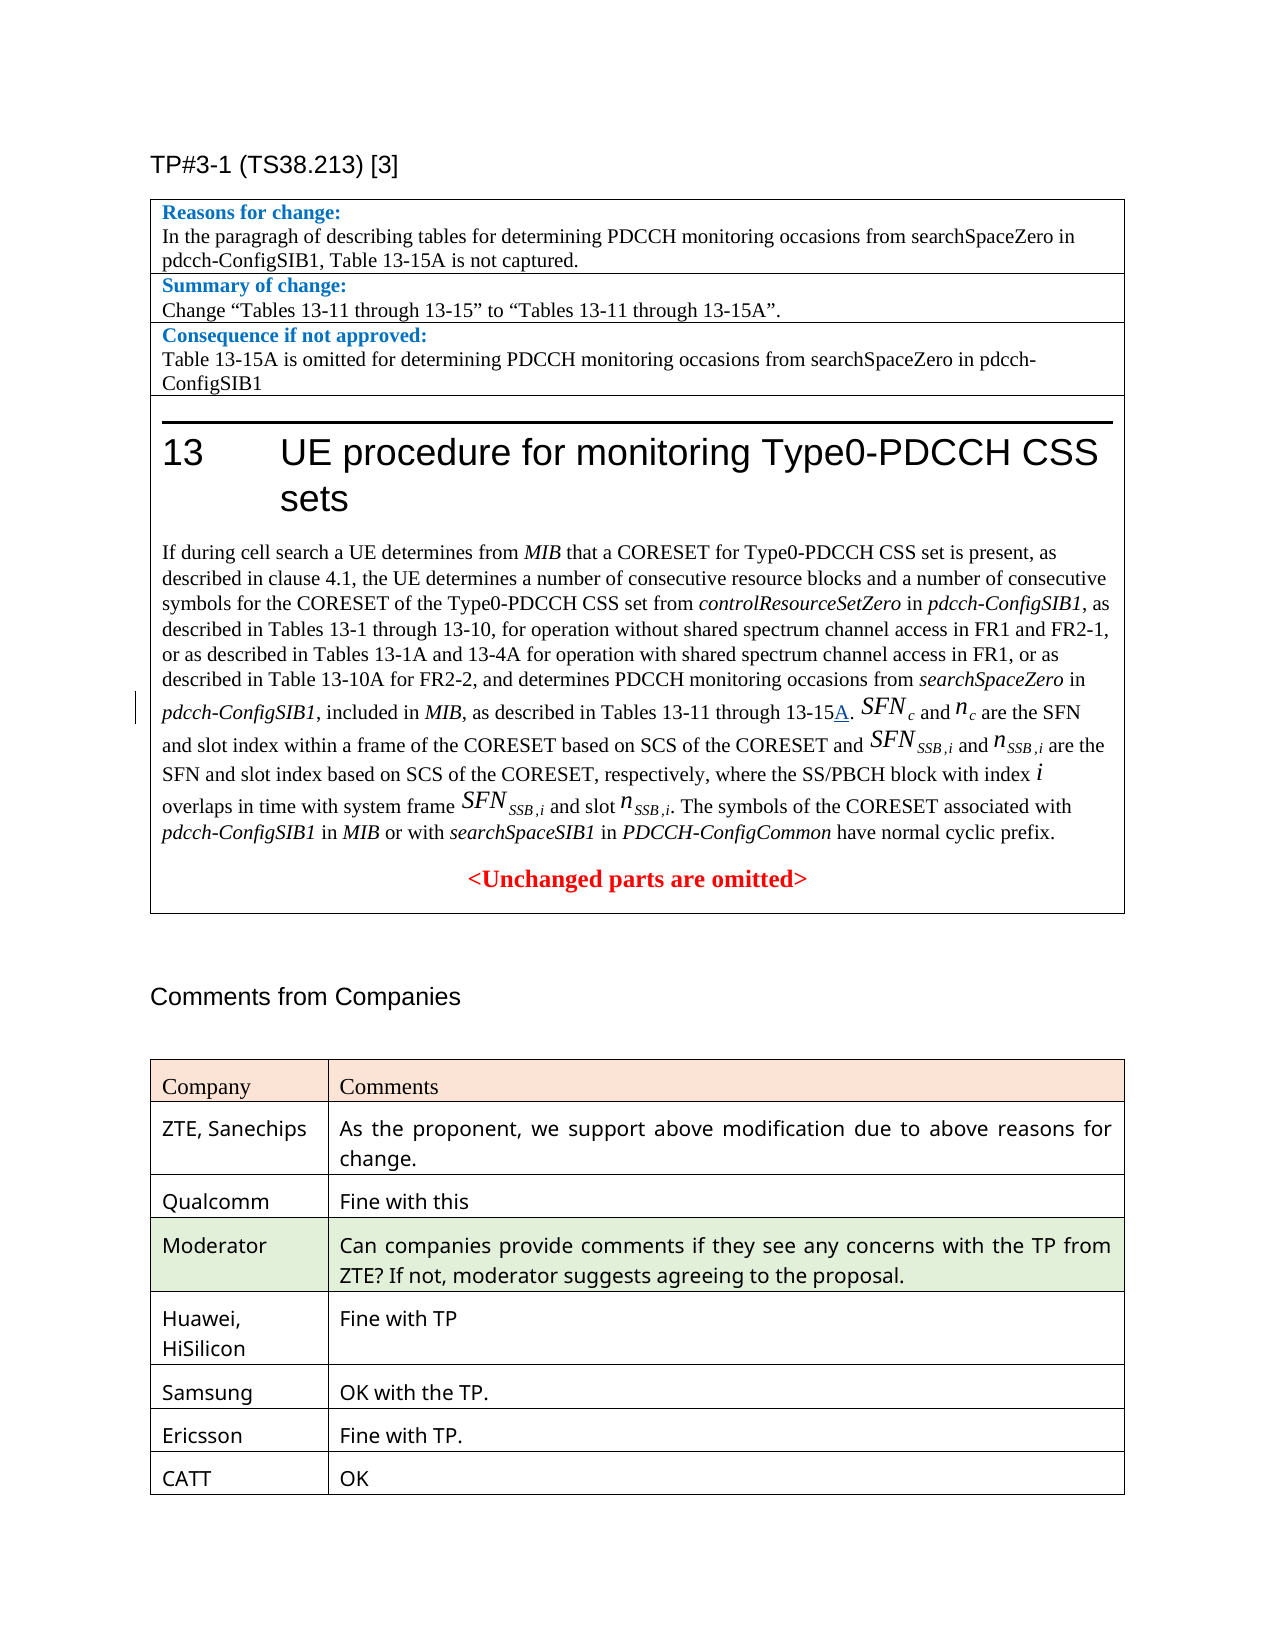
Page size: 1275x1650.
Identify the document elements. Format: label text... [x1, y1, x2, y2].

table_cell Qualcomm [151, 1175, 328, 1217]
table_cell Ericsson [151, 1409, 328, 1451]
table_cell Fine with TP. [329, 1409, 1124, 1451]
subtitle Comments from Companies [150, 982, 1125, 1011]
table_cell OK with the TP. [329, 1365, 1124, 1407]
table_cell Moderator [151, 1218, 328, 1291]
subtitle TP#3-1 (TS38.213) [3] [150, 150, 1125, 179]
table_cell As the proponent, we support above modification due to above reasons for change. [329, 1102, 1124, 1174]
table_cell Summary of change: Change “Tables 13-11 through 13-15” to “Tables 13-11 through 13-15A”. [151, 274, 1124, 322]
table_cell Huawei, HiSilicon [151, 1292, 328, 1364]
table_cell Fine with TP [329, 1292, 1124, 1364]
table_cell OK [329, 1452, 1124, 1494]
table_cell Fine with this [329, 1175, 1124, 1217]
table_cell 13 UE procedure for monitoring Type0-PDCCH CSS sets If during cell search a UE determines from MIB that a CORESET for Type0-PDCCH CSS set is present, as described in clause 4.1, the UE determines a number of consecutive resource blocks and a number of consecutive symbols for the CORESET of the Type0-PDCCH CSS set from controlResourceSetZero in pdcch-ConfigSIB1, as described in Tables 13-1 through 13-10, for operation without shared spectrum channel access in FR1 and FR2-1, or as described in Tables 13-1A and 13-4A for operation with shared spectrum channel access in FR1, or as described in Table 13-10A for FR2-2, and determines PDCCH monitoring occasions from searchSpaceZero in pdcch-ConfigSIB1, included in MIB, as described in Tables 13-11 through 13-15. and are the SFN and slot index within a frame of the CORESET based on SCS of the CORESET and and are the SFN and slot index based on SCS of the CORESET, respectively, where the SS/PBCH block with index overlaps in time with system frame and slot . The symbols of the CORESET associated with pdcch-ConfigSIB1 in MIB or with searchSpaceSIB1 in PDCCH-ConfigCommon have normal cyclic prefix. <Unchanged parts are omitted> [151, 396, 1124, 913]
table_cell Samsung [151, 1365, 328, 1407]
table_header Comments [329, 1060, 1124, 1101]
table_cell CATT [151, 1452, 328, 1494]
table_cell ZTE, Sanechips [151, 1102, 328, 1174]
table_cell Consequence if not approved: Table 13-15A is omitted for determining PDCCH monitoring occasions from searchSpaceZero in pdcch-ConfigSIB1 [151, 323, 1124, 395]
table_header Company [151, 1060, 328, 1101]
table_header Reasons for change: In the paragragh of describing tables for determining PDCCH monitoring occasions from searchSpaceZero in pdcch-ConfigSIB1, Table 13-15A is not captured. [151, 200, 1124, 272]
table_cell Can companies provide comments if they see any concerns with the TP from ZTE? If not, moderator suggests agreeing to the proposal. [329, 1218, 1124, 1291]
